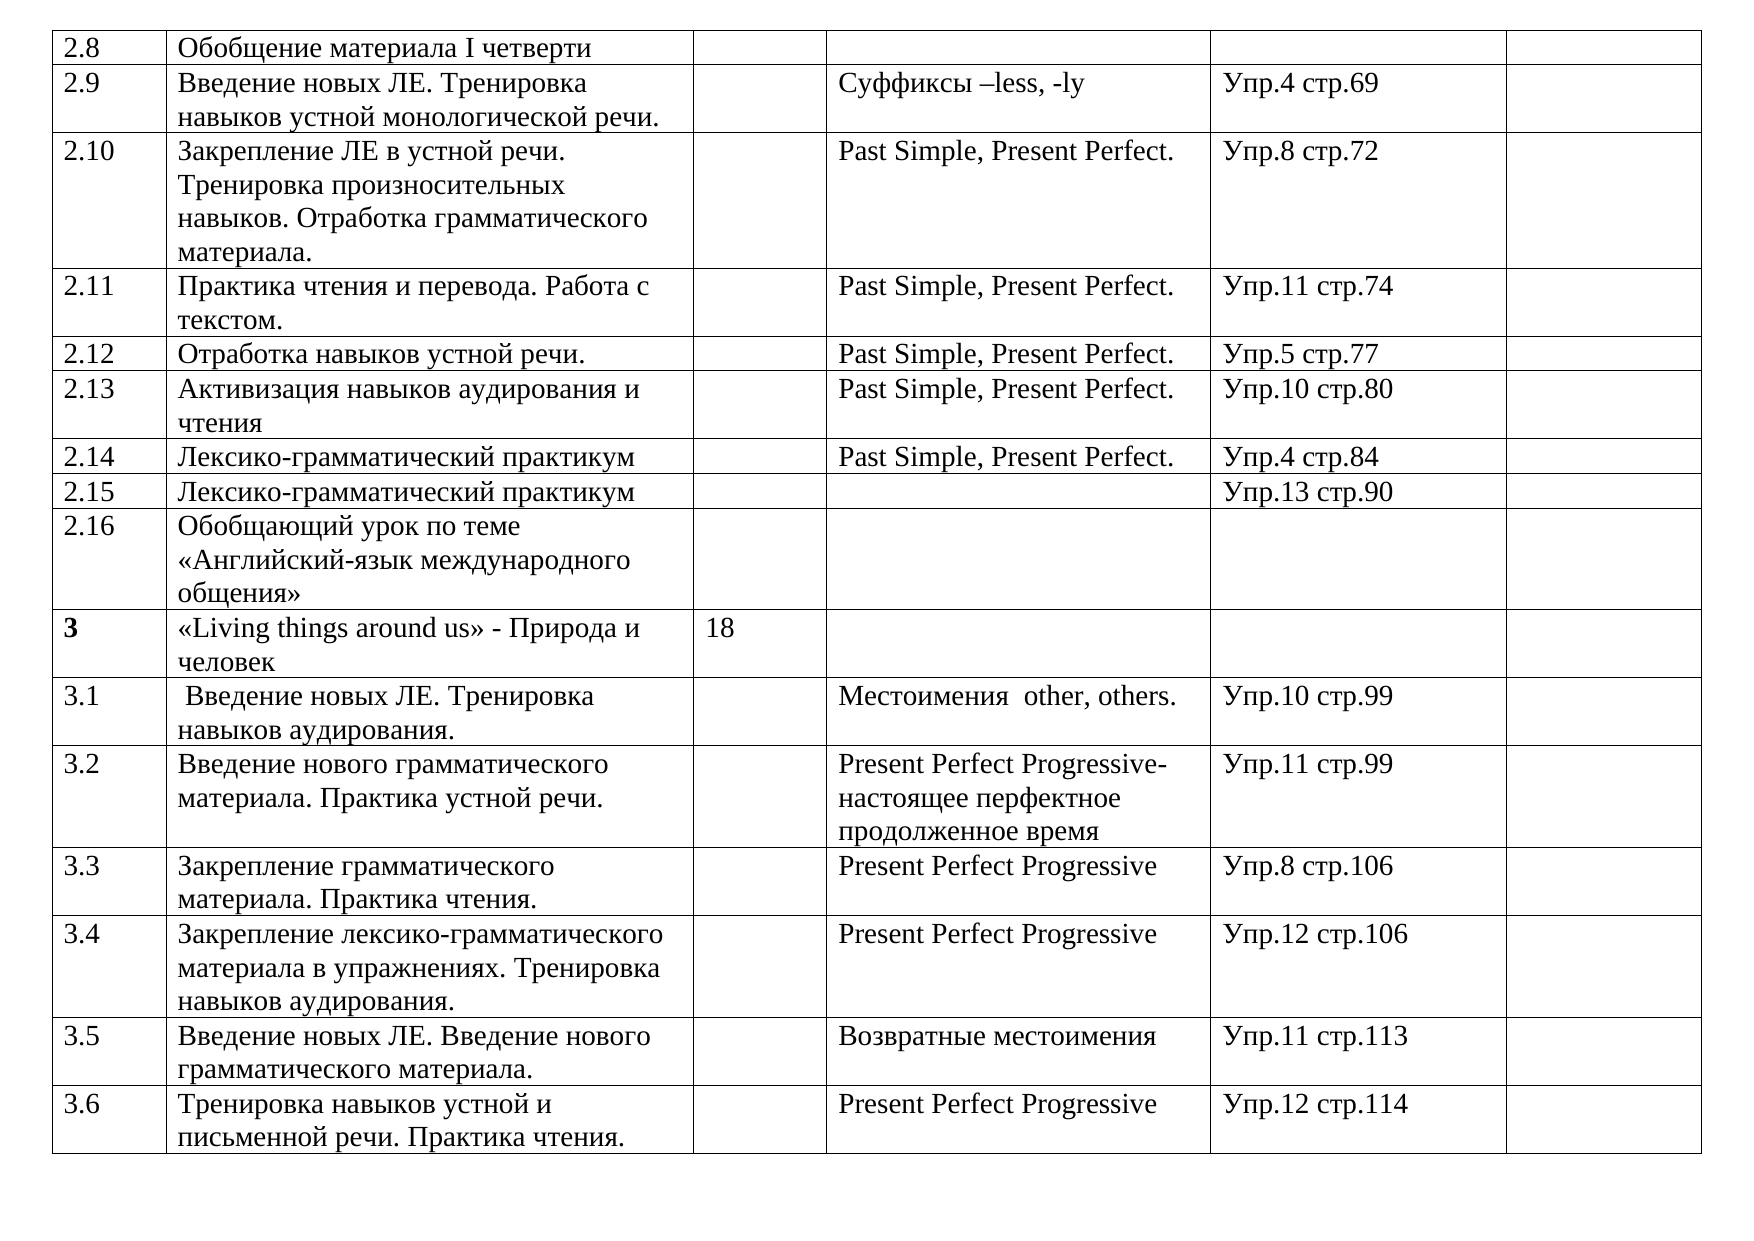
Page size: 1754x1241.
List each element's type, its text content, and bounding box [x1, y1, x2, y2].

table_cell Упр.10 стр.80 [1211, 371, 1506, 438]
table_cell Введение новых ЛЕ. Тренировка навыков аудирования. [167, 678, 693, 745]
table_cell Present Perfect Progressive [827, 916, 1210, 1017]
table_cell [694, 65, 826, 132]
table_cell Упр.11 стр.74 [1211, 269, 1506, 336]
table_cell Лексико-грамматический практикум [167, 439, 693, 473]
table_cell 3 [53, 610, 166, 677]
table_cell [694, 678, 826, 745]
table_cell Present Perfect Progressive-настоящее перфектное продолженное время [827, 746, 1210, 847]
table_cell 2.15 [53, 474, 166, 507]
table_cell Present Perfect Progressive [827, 1086, 1210, 1153]
table_cell Введение нового грамматического материала. Практика устной речи. [167, 746, 693, 847]
table_cell Обобщение материала I четверти [167, 31, 693, 64]
table_cell [1507, 439, 1701, 473]
table_cell [1507, 1086, 1701, 1153]
table_cell Present Perfect Progressive [827, 848, 1210, 915]
table_cell 2.13 [53, 371, 166, 438]
table_cell [827, 474, 1210, 507]
table_cell [827, 610, 1210, 677]
table_cell 2.14 [53, 439, 166, 473]
table_cell [694, 1018, 826, 1085]
table_cell 3.1 [53, 678, 166, 745]
table_cell [1507, 31, 1701, 64]
table_cell [694, 133, 826, 267]
table_cell Отработка навыков устной речи. [167, 337, 693, 370]
table_cell Упр.13 стр.90 [1211, 474, 1506, 507]
table_cell Упр.12 стр.114 [1211, 1086, 1506, 1153]
table_cell Активизация навыков аудирования и чтения [167, 371, 693, 438]
table_cell [694, 509, 826, 609]
table_cell Введение новых ЛЕ. Введение нового грамматического материала. [167, 1018, 693, 1085]
table_cell 3.5 [53, 1018, 166, 1085]
table_cell 18 [694, 610, 826, 677]
table_cell Упр.4 стр.69 [1211, 65, 1506, 132]
table_cell 2.9 [53, 65, 166, 132]
table_cell [1211, 31, 1506, 64]
table_cell [1507, 371, 1701, 438]
table_cell Упр.12 стр.106 [1211, 916, 1506, 1017]
table_cell [694, 439, 826, 473]
table_cell [1507, 133, 1701, 267]
table_cell [1507, 610, 1701, 677]
table_cell [694, 269, 826, 336]
table_cell Введение новых ЛЕ. Тренировка навыков устной монологической речи. [167, 65, 693, 132]
table_cell [694, 337, 826, 370]
table_cell 2.16 [53, 509, 166, 609]
table_cell [1507, 1018, 1701, 1085]
table_cell Past Simple, Present Perfect. [827, 133, 1210, 267]
table_cell Упр.11 стр.99 [1211, 746, 1506, 847]
table_cell [827, 509, 1210, 609]
table_cell 2.11 [53, 269, 166, 336]
table_cell Суффиксы –less, -ly [827, 65, 1210, 132]
table_cell [1507, 916, 1701, 1017]
table_cell 3.3 [53, 848, 166, 915]
table_cell [827, 31, 1210, 64]
table_cell Лексико-грамматический практикум [167, 474, 693, 507]
table_cell Past Simple, Present Perfect. [827, 269, 1210, 336]
table_cell Past Simple, Present Perfect. [827, 337, 1210, 370]
table_cell 3.6 [53, 1086, 166, 1153]
table_cell Упр.11 стр.113 [1211, 1018, 1506, 1085]
table_cell [694, 1086, 826, 1153]
table_cell [694, 746, 826, 847]
table_cell [694, 31, 826, 64]
table_cell 2.8 [53, 31, 166, 64]
table_cell [1507, 337, 1701, 370]
table_cell Упр.5 стр.77 [1211, 337, 1506, 370]
table_cell [1211, 610, 1506, 677]
table_cell [1507, 509, 1701, 609]
table_cell [1211, 509, 1506, 609]
table_cell Упр.8 стр.72 [1211, 133, 1506, 267]
table_cell [1507, 848, 1701, 915]
table_cell Упр.8 стр.106 [1211, 848, 1506, 915]
table_cell 2.12 [53, 337, 166, 370]
table_cell Past Simple, Present Perfect. [827, 371, 1210, 438]
table_cell [1507, 269, 1701, 336]
table_cell Закрепление ЛЕ в устной речи. Тренировка произносительных навыков. Отработка грамматического материала. [167, 133, 693, 267]
table_cell Возвратные местоимения [827, 1018, 1210, 1085]
table_cell Местоимения other, others. [827, 678, 1210, 745]
table_cell [694, 474, 826, 507]
table_cell Закрепление грамматического материала. Практика чтения. [167, 848, 693, 915]
table_cell [694, 848, 826, 915]
table_cell 2.10 [53, 133, 166, 267]
table_cell [694, 371, 826, 438]
table_cell Обобщающий урок по теме «Английский-язык международного общения» [167, 509, 693, 609]
table_cell 3.4 [53, 916, 166, 1017]
table_cell Упр.10 стр.99 [1211, 678, 1506, 745]
table_cell [694, 916, 826, 1017]
table_cell [1507, 474, 1701, 507]
table_cell 3.2 [53, 746, 166, 847]
table_cell Тренировка навыков устной и письменной речи. Практика чтения. [167, 1086, 693, 1153]
table_cell [1507, 65, 1701, 132]
table_cell «Living things around us» - Природа и человек [167, 610, 693, 677]
table_cell [1507, 678, 1701, 745]
table_cell Закрепление лексико-грамматического материала в упражнениях. Тренировка навыков аудирования. [167, 916, 693, 1017]
table_cell Past Simple, Present Perfect. [827, 439, 1210, 473]
table_cell [1507, 746, 1701, 847]
table_cell Практика чтения и перевода. Работа с текстом. [167, 269, 693, 336]
table_cell Упр.4 стр.84 [1211, 439, 1506, 473]
